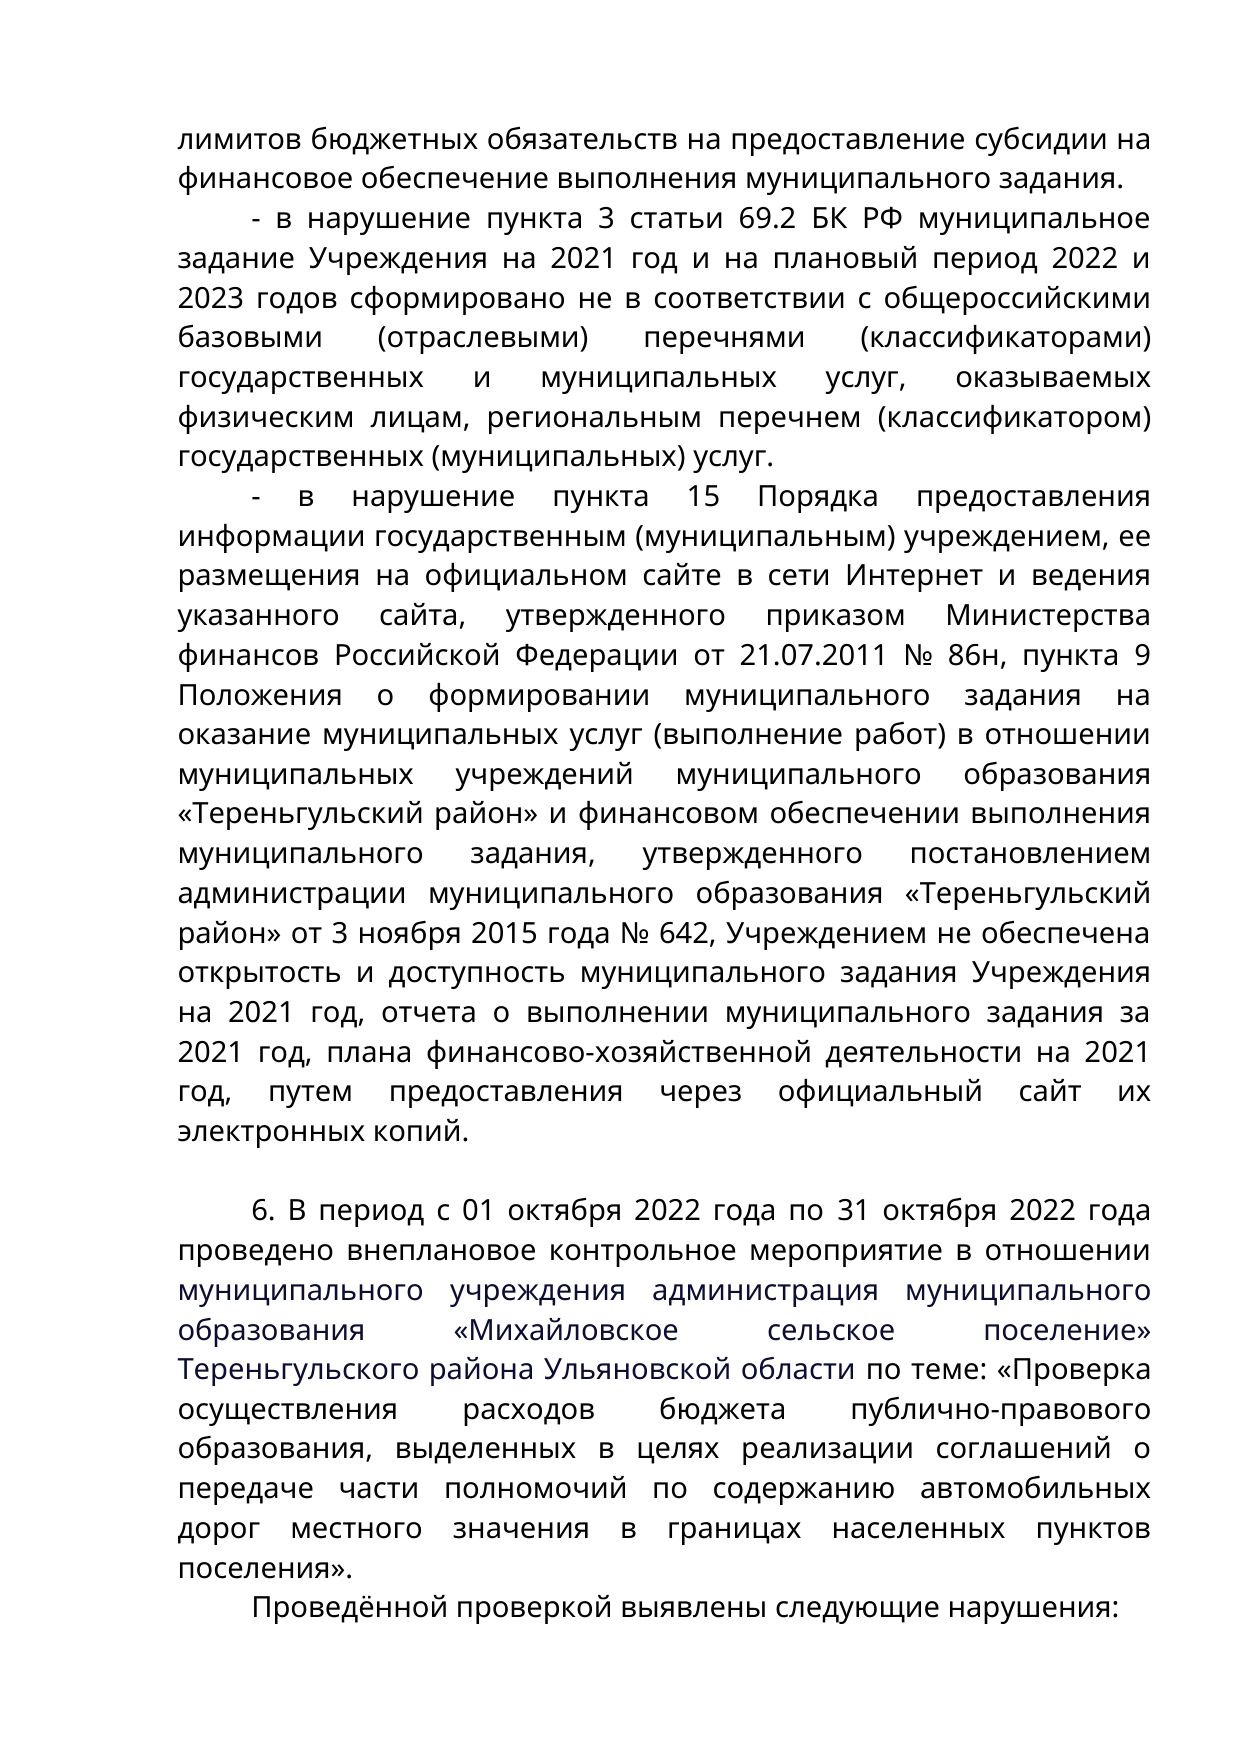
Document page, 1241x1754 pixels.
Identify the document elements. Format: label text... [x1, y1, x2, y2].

text - в нарушение пункта 3 статьи 69.2 БК РФ муниципальное задание Учреждения на 2021 год и на плановый период 2022 и 2023 годов сформировано не в соответствии с общероссийскими базовыми (отраслевыми) перечнями (классификаторами) государственных и муниципальных услуг, оказываемых физическим лицам, региональным перечнем (классификатором) государственных (муниципальных) услуг. [177, 197, 1152, 475]
text - в нарушение пункта 15 Порядка предоставления информации государственным (муниципальным) учреждением, ее размещения на официальном сайте в сети Интернет и ведения указанного сайта, утвержденного приказом Министерства финансов Российской Федерации от 21.07.2011 № 86н, пункта 9 Положения о формировании муниципального задания на оказание муниципальных услуг (выполнение работ) в отношении муниципальных учреждений муниципального образования «Тереньгульский район» и финансовом обеспечении выполнения муниципального задания, утвержденного постановлением администрации муниципального образования «Тереньгульский район» от 3 ноября 2015 года № 642, Учреждением не обеспечена открытость и доступность муниципального задания Учреждения на 2021 год, отчета о выполнении муниципального задания за 2021 год, плана финансово-хозяйственной деятельности на 2021 год, путем предоставления через официальный сайт их электронных копий. [177, 475, 1152, 1150]
text 6. В период с 01 октября 2022 года по 31 октября 2022 года проведено внеплановое контрольное мероприятие в отношении муниципального учреждения администрация муниципального образования «Михайловское сельское поселение» Тереньгульского района Ульяновской области по теме: «Проверка осуществления расходов бюджета публично-правового образования, выделенных в целях реализации соглашений о передаче части полномочий по содержанию автомобильных дорог местного значения в границах населенных пунктов поселения». [177, 1190, 1152, 1269]
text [177, 118, 1152, 197]
text 6. В период с 01 октября 2022 года по 31 октября 2022 года проведено внеплановое контрольное мероприятие в отношении муниципального учреждения администрация муниципального образования «Михайловское сельское поселение» Тереньгульского района Ульяновской области по теме: «Проверка осуществления расходов бюджета публично-правового образования, выделенных в целях реализации соглашений о передаче части полномочий по содержанию автомобильных дорог местного значения в границах населенных пунктов поселения». [177, 1348, 1152, 1587]
text Проведённой проверкой выявлены следующие нарушения: [177, 1587, 1152, 1626]
